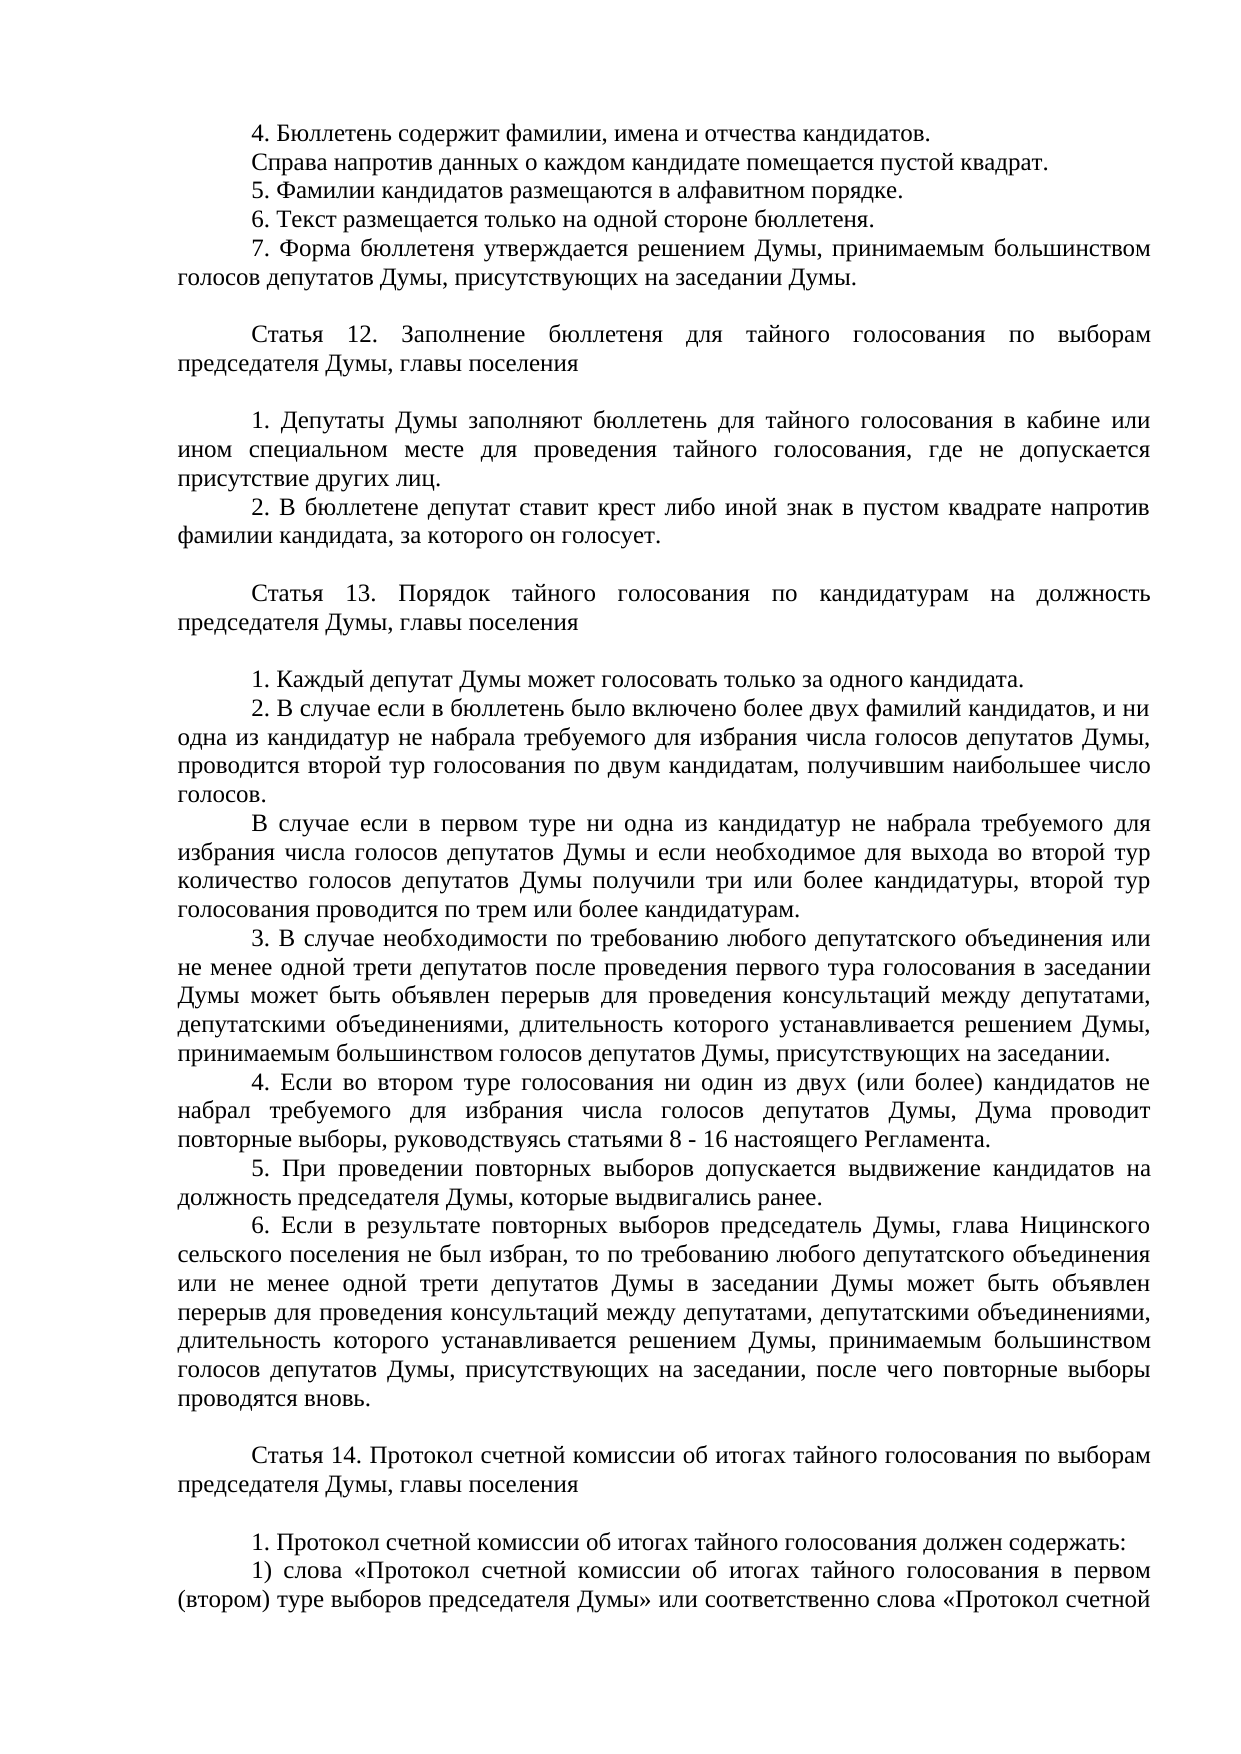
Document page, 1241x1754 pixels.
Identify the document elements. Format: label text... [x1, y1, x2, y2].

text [177, 1556, 1152, 1613]
text Статья 13. Порядок тайного голосования по кандидатурам на должность председателя Думы, главы поселения [177, 578, 1152, 636]
text 4. Бюллетень содержит фамилии, имена и отчества кандидатов. [177, 118, 1152, 147]
text 6. Текст размещается только на одной стороне бюллетеня. [177, 204, 1152, 233]
text 5. Фамилии кандидатов размещаются в алфавитном порядке. [177, 176, 1152, 204]
text 1. Депутаты Думы заполняют бюллетень для тайного голосования в кабине или ином специальном месте для проведения тайного голосования, где не допускается присутствие других лиц. [177, 406, 1152, 492]
text Справа напротив данных о каждом кандидате помещается пустой квадрат. [177, 147, 1152, 176]
text 3. В случае необходимости по требованию любого депутатского объединения или не менее одной трети депутатов после проведения первого тура голосования в заседании Думы может быть объявлен перерыв для проведения консультаций между депутатами, депутатскими объединениями, длительность которого устанавливается решением Думы, принимаемым большинством голосов депутатов Думы, присутствующих на заседании. [177, 923, 1152, 1067]
text 2. В бюллетене депутат ставит крест либо иной знак в пустом квадрате напротив фамилии кандидата, за которого он голосует. [177, 492, 1152, 549]
text 7. Форма бюллетеня утверждается решением Думы, принимаемым большинством голосов депутатов Думы, присутствующих на заседании Думы. [177, 233, 1152, 291]
text В случае если в первом туре ни одна из кандидатур не набрала требуемого для избрания числа голосов депутатов Думы и если необходимое для выхода во второй тур количество голосов депутатов Думы получили три или более кандидатуры, второй тур голосования проводится по трем или более кандидатурам. [177, 808, 1152, 923]
text 6. Если в результате повторных выборов председатель Думы, глава Ницинского сельского поселения не был избран, то по требованию любого депутатского объединения или не менее одной трети депутатов Думы в заседании Думы может быть объявлен перерыв для проведения консультаций между депутатами, депутатскими объединениями, длительность которого устанавливается решением Думы, принимаемым большинством голосов депутатов Думы, присутствующих на заседании, после чего повторные выборы проводятся вновь. [177, 1211, 1152, 1412]
text Статья 14. Протокол счетной комиссии об итогах тайного голосования по выборам председателя Думы, главы поселения [177, 1441, 1152, 1498]
text 2. В случае если в бюллетень было включено более двух фамилий кандидатов, и ни одна из кандидатур не набрала требуемого для избрания числа голосов депутатов Думы, проводится второй тур голосования по двум кандидатам, получившим наибольшее число голосов. [177, 693, 1152, 808]
text 4. Если во втором туре голосования ни один из двух (или более) кандидатов не набрал требуемого для избрания числа голосов депутатов Думы, Дума проводит повторные выборы, руководствуясь статьями 8 - 16 настоящего Регламента. [177, 1067, 1152, 1153]
text 1. Протокол счетной комиссии об итогах тайного голосования должен содержать: [177, 1527, 1152, 1556]
text Статья 12. Заполнение бюллетеня для тайного голосования по выборам председателя Думы, главы поселения [177, 319, 1152, 377]
text 1. Каждый депутат Думы может голосовать только за одного кандидата. [177, 664, 1152, 693]
text 5. При проведении повторных выборов допускается выдвижение кандидатов на должность председателя Думы, которые выдвигались ранее. [177, 1153, 1152, 1211]
